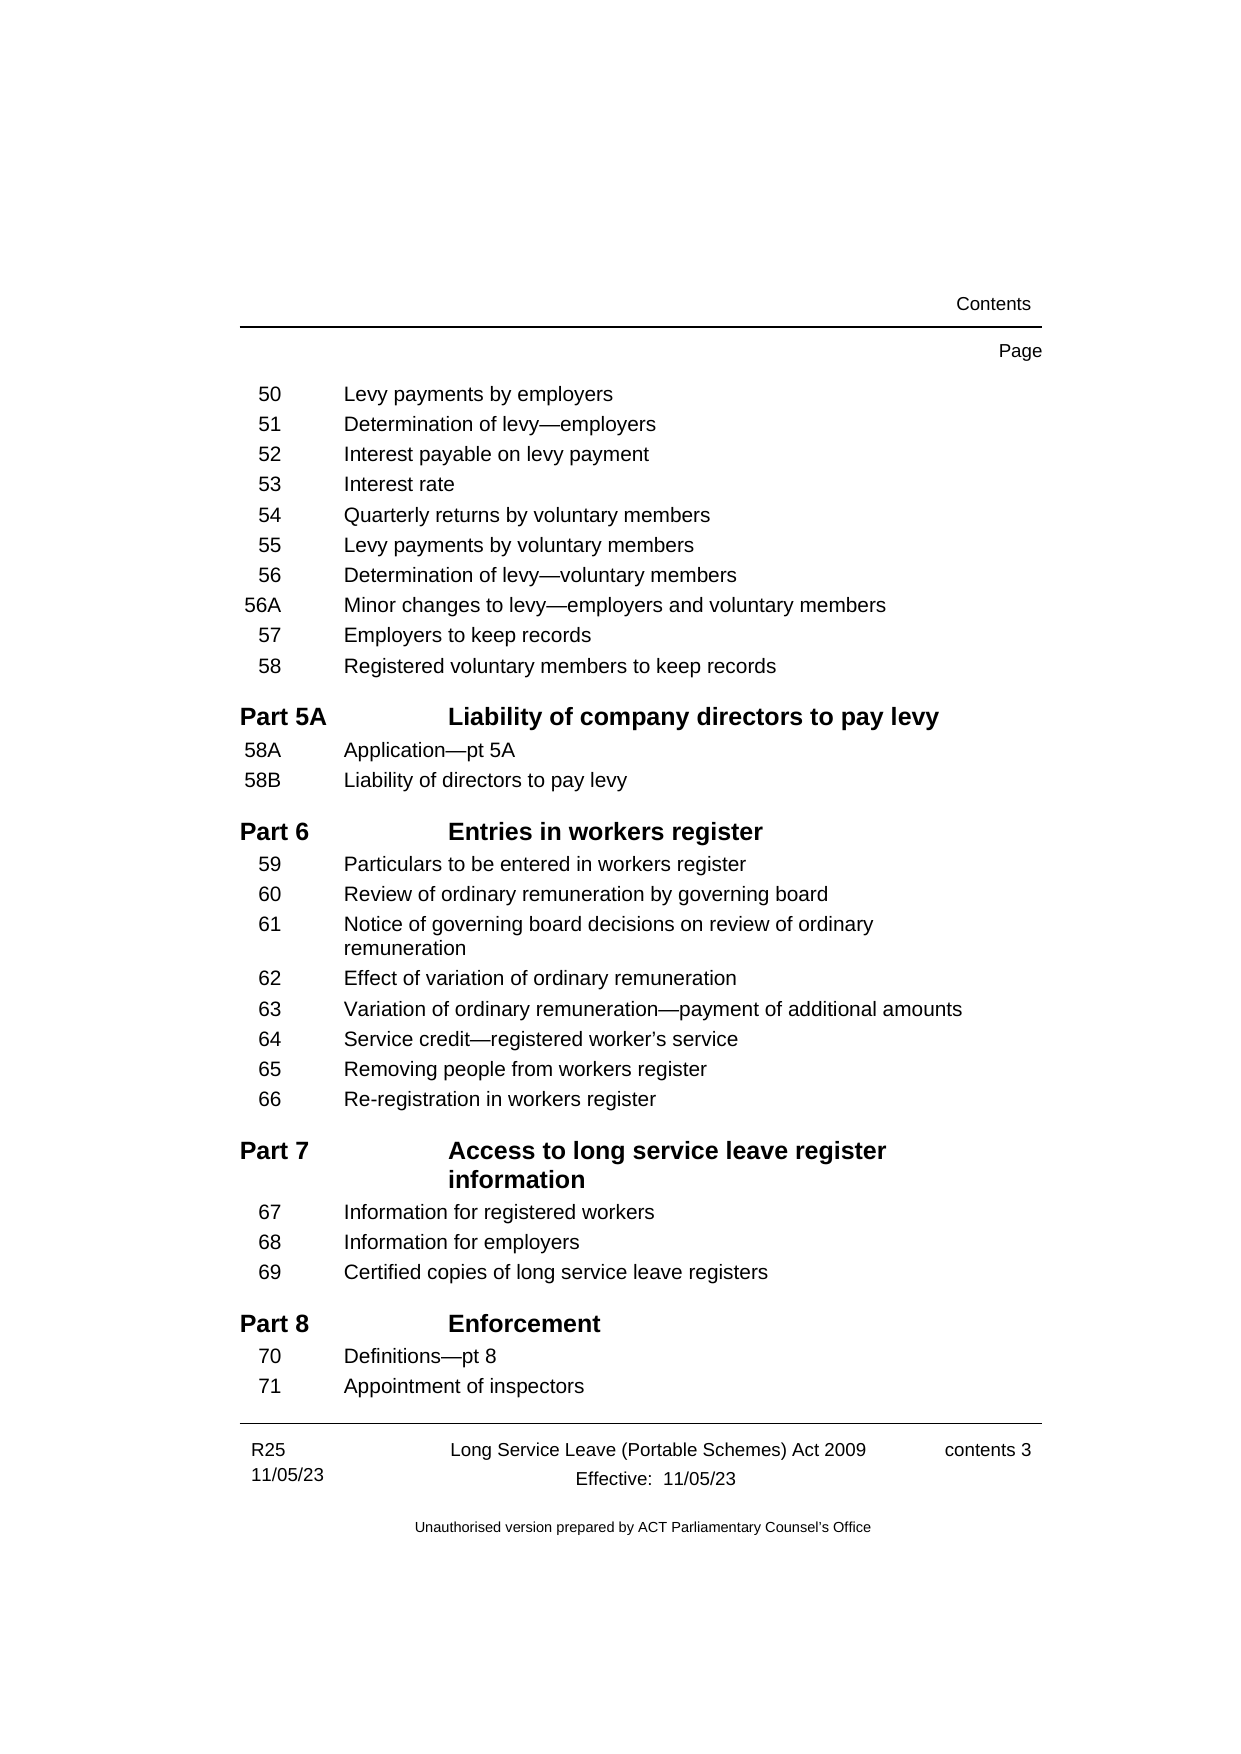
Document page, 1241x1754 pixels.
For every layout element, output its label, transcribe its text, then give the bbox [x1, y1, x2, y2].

text 57 Employers to keep records 31 [239, 623, 996, 647]
text Part 6 Entries in workers register 35 [239, 817, 996, 845]
text Part 5A Liability of company directors to pay levy 33 [239, 702, 996, 731]
text 69 Certified copies of long service leave registers 43 [239, 1260, 996, 1284]
text 62 Effect of variation of ordinary remuneration 37 [239, 966, 996, 990]
text 64 Service credit—registered worker’s service 39 [239, 1027, 996, 1051]
text 60 Review of ordinary remuneration by governing board 35 [239, 882, 996, 906]
text 54 Quarterly returns by voluntary members 28 [239, 502, 996, 526]
text 67 Information for registered workers 42 [239, 1200, 996, 1224]
text 52 Interest payable on levy payment 27 [239, 442, 996, 466]
text 68 Information for employers 42 [239, 1230, 996, 1254]
text 63 Variation of ordinary remuneration—payment of additional amounts 38 [239, 996, 996, 1020]
text 56 Determination of levy—voluntary members 29 [239, 563, 996, 587]
text 70 Definitions—pt 8 44 [239, 1344, 996, 1368]
text 56A Minor changes to levy—employers and voluntary members 30 [239, 593, 996, 617]
text 51 Determination of levy—employers 26 [239, 412, 996, 436]
text Part 7 Access to long service leave register information 42 [239, 1136, 996, 1193]
text 61 Notice of governing board decisions on review of ordinary remuneration 36 [239, 912, 996, 960]
text 66 Re-registration in workers register 41 [239, 1087, 996, 1111]
text 50 Levy payments by employers 26 [239, 382, 996, 406]
text 58A Application—pt 5A 33 [239, 737, 996, 761]
text 71 Appointment of inspectors 44 [239, 1374, 996, 1398]
text 53 Interest rate 27 [239, 472, 996, 496]
text 58B Liability of directors to pay levy 34 [239, 768, 996, 792]
text 59 Particulars to be entered in workers register 35 [239, 852, 996, 876]
text 55 Levy payments by voluntary members 29 [239, 533, 996, 557]
text 65 Removing people from workers register 39 [239, 1057, 996, 1081]
text Part 8 Enforcement 44 [239, 1309, 996, 1338]
text 58 Registered voluntary members to keep records 31 [239, 653, 996, 677]
